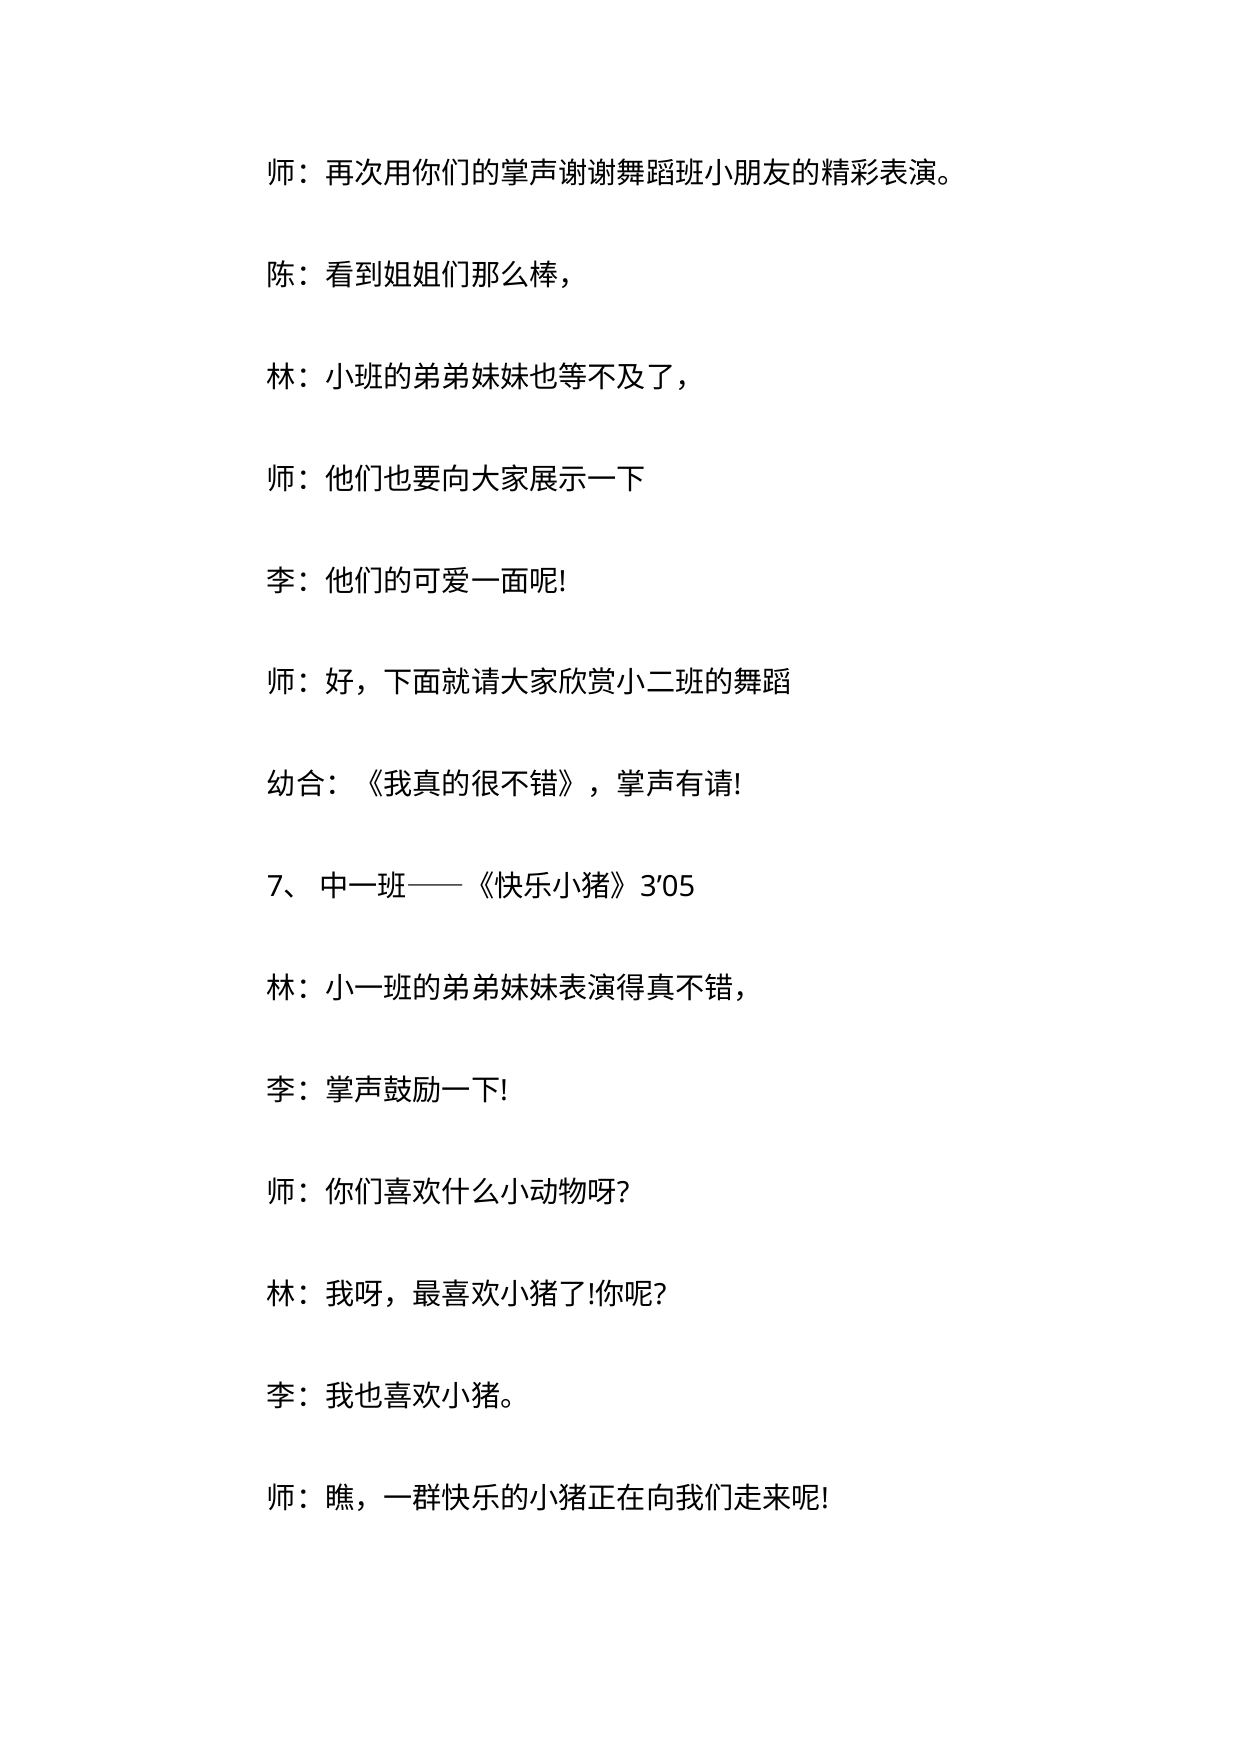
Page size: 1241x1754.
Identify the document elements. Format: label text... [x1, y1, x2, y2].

text 林：我呀，最喜欢小猪了!你呢? [150, 1271, 1090, 1313]
text 师：他们也要向大家展示一下 [150, 455, 1090, 498]
text 林：小一班的弟弟妹妹表演得真不错， [150, 965, 1090, 1007]
text 林：小班的弟弟妹妹也等不及了， [150, 353, 1090, 396]
text 李：掌声鼓励一下! [150, 1067, 1090, 1109]
text 师：你们喜欢什么小动物呀? [150, 1168, 1090, 1211]
text 7、 中一班——《快乐小猪》3’05 [150, 863, 1090, 905]
text 幼合：《我真的很不错》，掌声有请! [150, 761, 1090, 803]
text 李：我也喜欢小猪。 [150, 1372, 1090, 1415]
text 李：他们的可爱一面呢! [150, 557, 1090, 599]
text 师：瞧，一群快乐的小猪正在向我们走来呢! [150, 1474, 1090, 1517]
text 陈：看到姐姐们那么棒， [150, 252, 1090, 294]
text 师：再次用你们的掌声谢谢舞蹈班小朋友的精彩表演。 [150, 150, 1090, 192]
text 师：好，下面就请大家欣赏小二班的舞蹈 [150, 659, 1090, 701]
